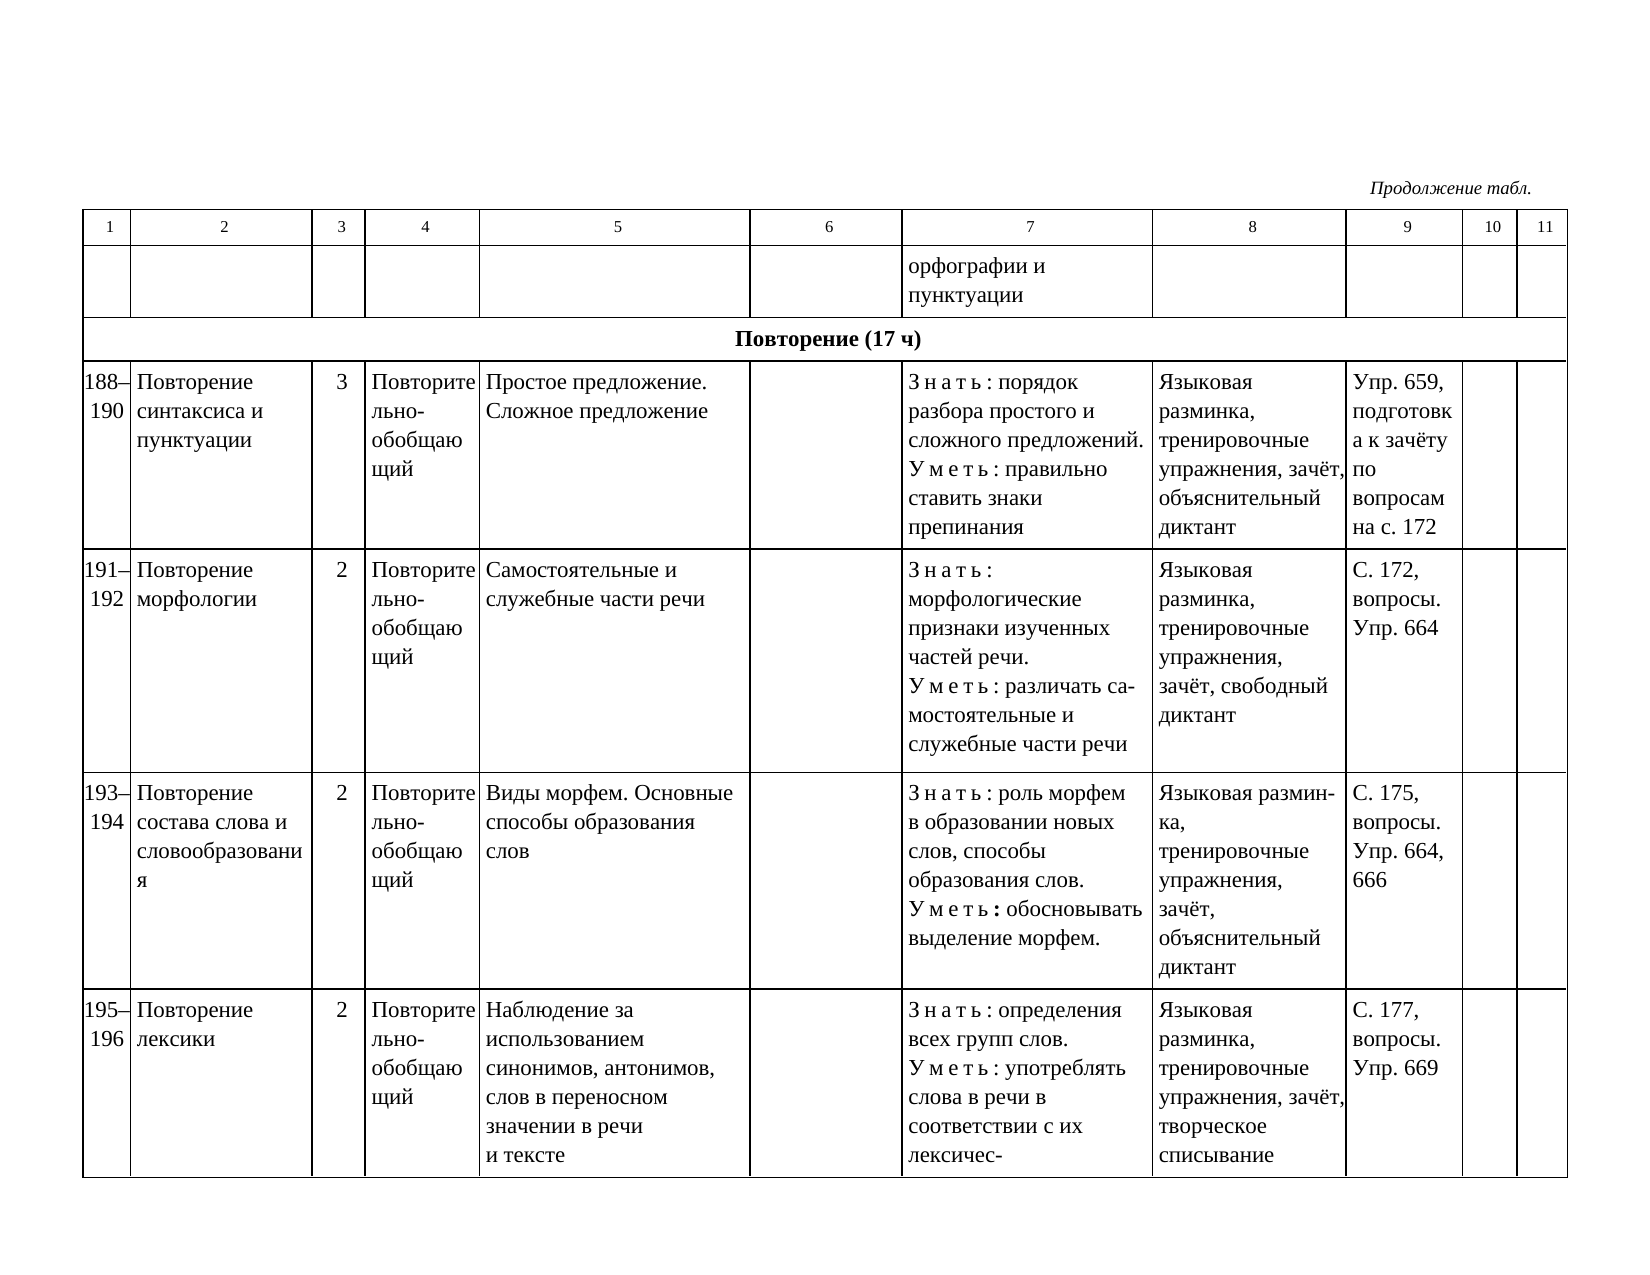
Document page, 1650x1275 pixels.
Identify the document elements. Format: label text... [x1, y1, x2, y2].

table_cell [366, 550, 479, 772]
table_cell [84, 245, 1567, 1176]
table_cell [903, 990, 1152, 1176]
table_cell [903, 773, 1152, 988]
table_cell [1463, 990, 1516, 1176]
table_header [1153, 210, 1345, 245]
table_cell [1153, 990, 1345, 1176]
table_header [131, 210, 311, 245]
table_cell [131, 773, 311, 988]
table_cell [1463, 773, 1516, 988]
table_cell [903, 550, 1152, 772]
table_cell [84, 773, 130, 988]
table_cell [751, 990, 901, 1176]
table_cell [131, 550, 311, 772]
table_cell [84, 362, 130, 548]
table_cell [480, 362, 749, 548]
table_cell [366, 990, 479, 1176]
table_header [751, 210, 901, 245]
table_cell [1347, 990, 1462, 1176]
text Продолжение табл. [118, 177, 1532, 199]
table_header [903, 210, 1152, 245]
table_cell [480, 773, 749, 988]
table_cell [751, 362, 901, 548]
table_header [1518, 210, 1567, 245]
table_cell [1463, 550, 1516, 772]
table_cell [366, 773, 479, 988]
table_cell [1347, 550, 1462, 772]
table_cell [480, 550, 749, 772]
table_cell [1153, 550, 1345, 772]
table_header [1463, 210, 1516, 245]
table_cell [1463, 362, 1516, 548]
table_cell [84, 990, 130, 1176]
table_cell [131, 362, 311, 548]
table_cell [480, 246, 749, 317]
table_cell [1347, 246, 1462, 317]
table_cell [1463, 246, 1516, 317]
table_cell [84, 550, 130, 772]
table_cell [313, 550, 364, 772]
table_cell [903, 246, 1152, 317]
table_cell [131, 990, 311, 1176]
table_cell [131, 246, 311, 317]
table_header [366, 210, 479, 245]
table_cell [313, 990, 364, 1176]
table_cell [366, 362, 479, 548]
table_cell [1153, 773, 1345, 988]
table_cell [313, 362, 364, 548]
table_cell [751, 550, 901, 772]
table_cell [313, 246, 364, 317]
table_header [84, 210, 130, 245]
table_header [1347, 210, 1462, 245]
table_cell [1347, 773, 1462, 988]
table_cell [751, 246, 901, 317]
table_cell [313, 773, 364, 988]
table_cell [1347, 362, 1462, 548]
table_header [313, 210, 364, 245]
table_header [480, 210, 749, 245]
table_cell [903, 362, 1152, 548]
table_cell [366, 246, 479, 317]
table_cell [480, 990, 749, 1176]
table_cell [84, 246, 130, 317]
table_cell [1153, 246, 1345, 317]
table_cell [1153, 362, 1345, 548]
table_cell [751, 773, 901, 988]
